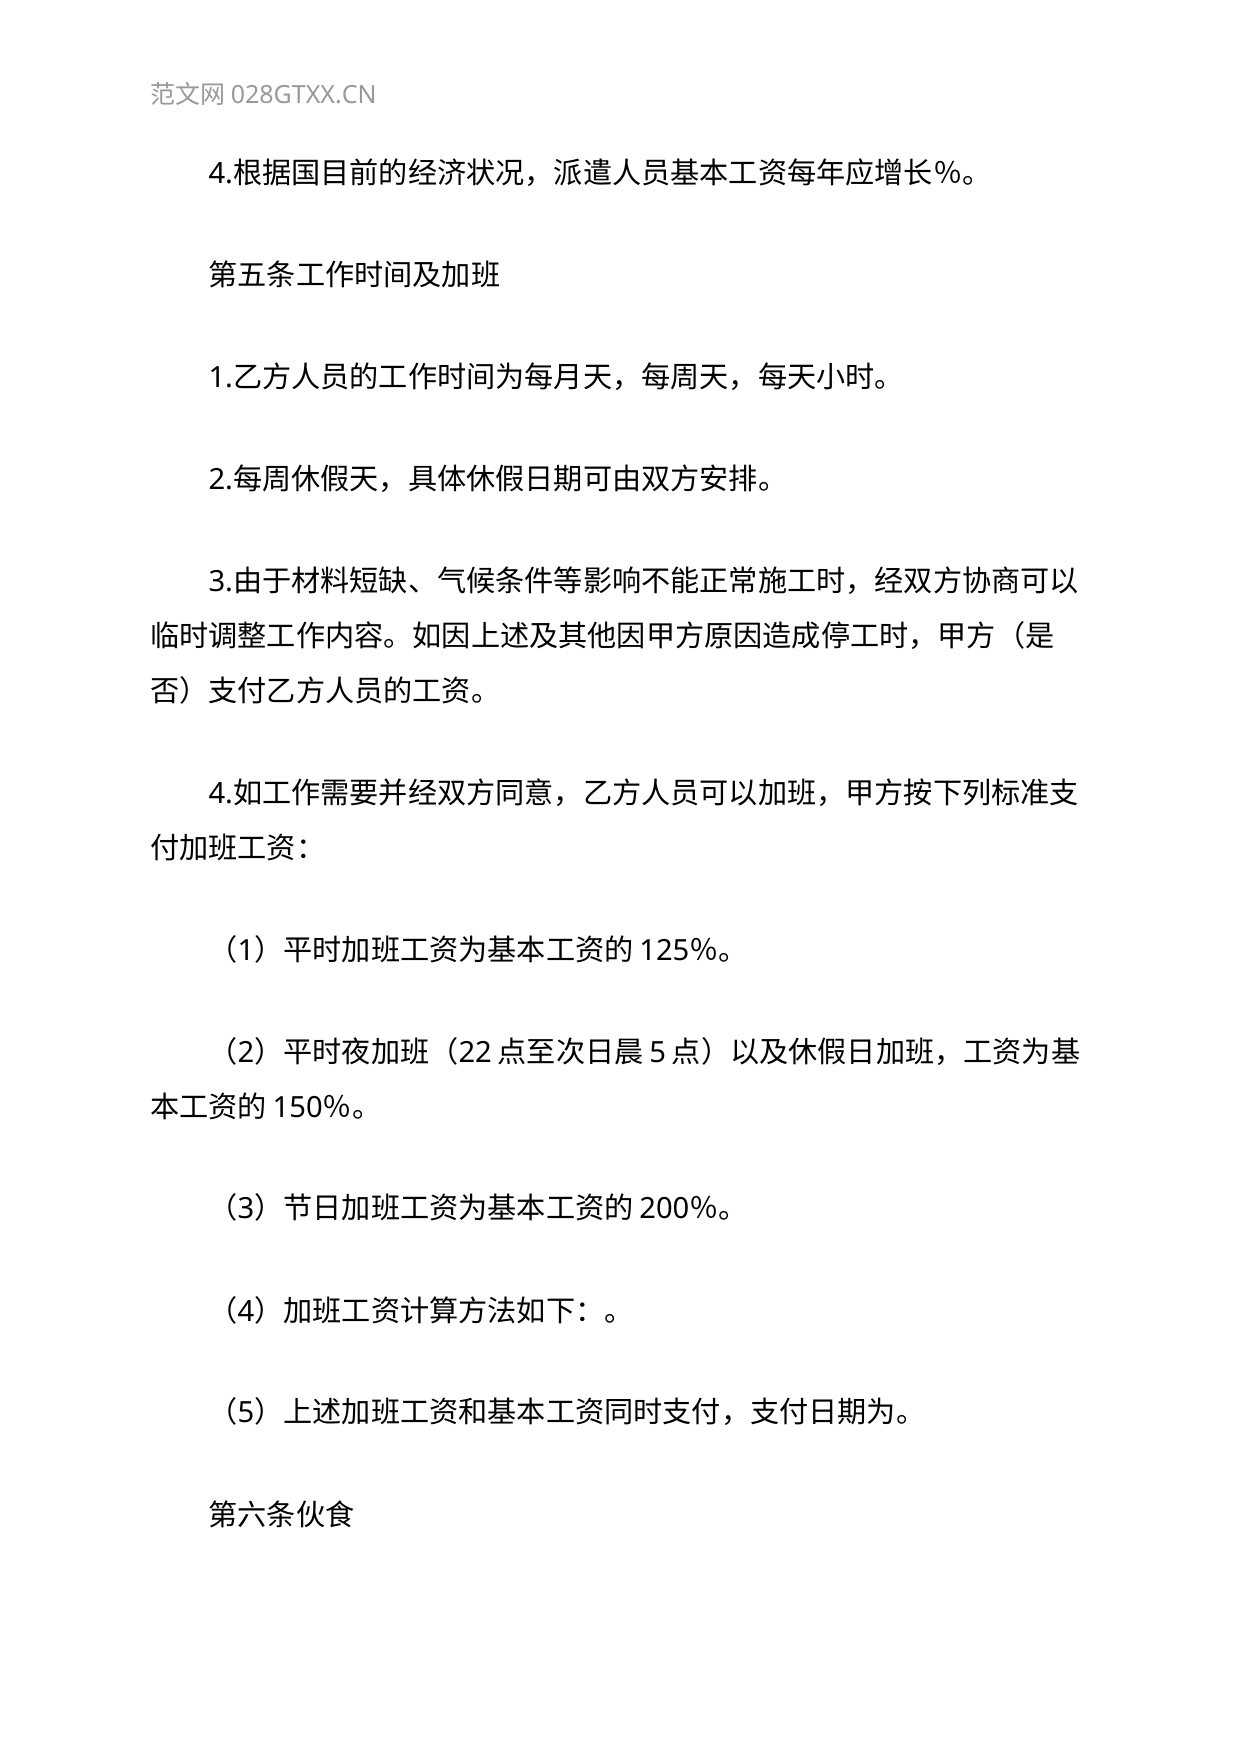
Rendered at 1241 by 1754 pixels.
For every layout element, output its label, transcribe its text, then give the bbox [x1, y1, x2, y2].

text 2.每周休假天，具体休假日期可由双方安排。 [150, 456, 1090, 498]
text （3）节日加班工资为基本工资的200％。 [150, 1185, 1090, 1227]
text （4）加班工资计算方法如下：。 [150, 1287, 1090, 1329]
text 第五条工作时间及加班 [150, 252, 1090, 294]
text （1）平时加班工资为基本工资的125％。 [150, 926, 1090, 968]
text 4.如工作需要并经双方同意，乙方人员可以加班，甲方按下列标准支付加班工资： [150, 769, 1090, 867]
text （5）上述加班工资和基本工资同时支付，支付日期为。 [150, 1389, 1090, 1431]
text （2）平时夜加班（22点至次日晨5点）以及休假日加班，工资为基本工资的150％。 [150, 1028, 1090, 1126]
text 4.根据国目前的经济状况，派遣人员基本工资每年应增长％。 [150, 150, 1090, 192]
text 3.由于材料短缺、气候条件等影响不能正常施工时，经双方协商可以临时调整工作内容。如因上述及其他因甲方原因造成停工时，甲方（是否）支付乙方人员的工资。 [150, 558, 1090, 710]
text 1.乙方人员的工作时间为每月天，每周天，每天小时。 [150, 354, 1090, 396]
text 第六条伙食 [150, 1491, 1090, 1533]
